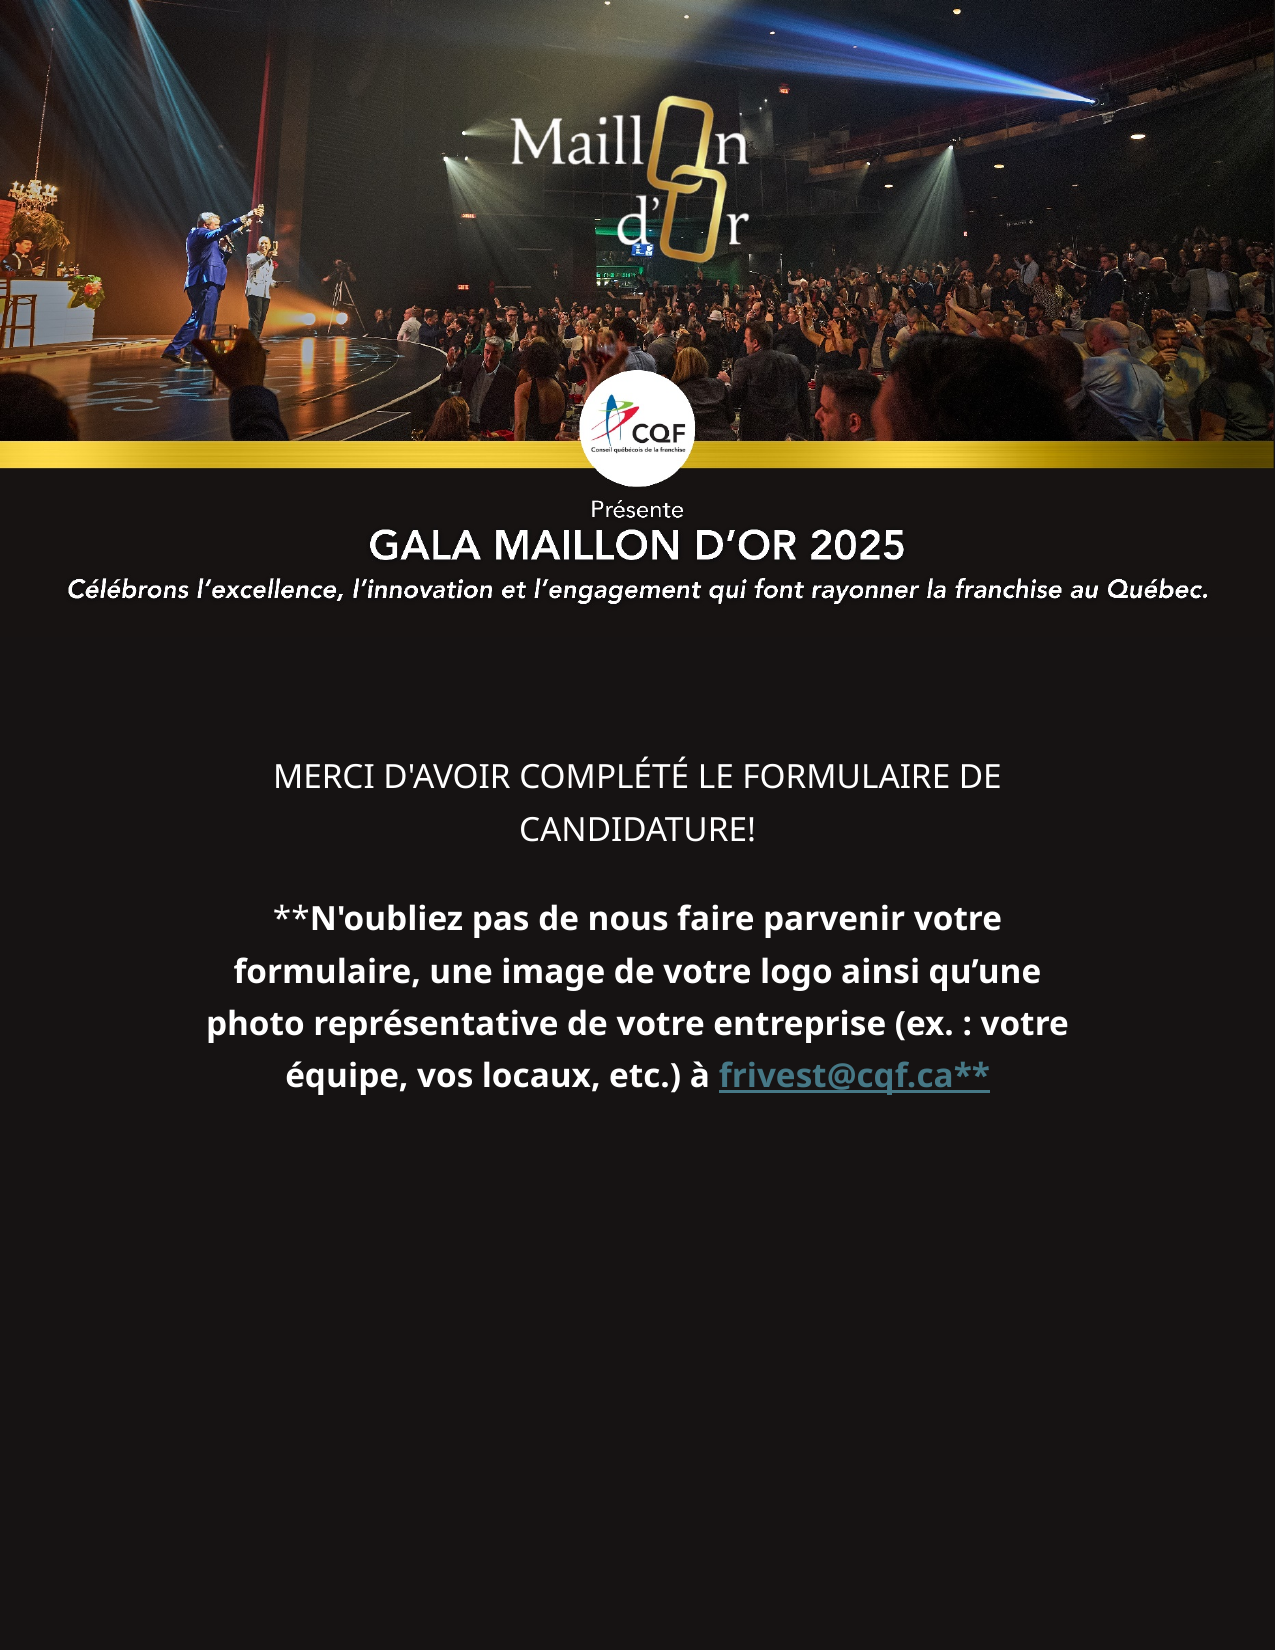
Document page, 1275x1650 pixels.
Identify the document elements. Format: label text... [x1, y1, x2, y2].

picture [0, 0, 1274, 637]
text **N'oubliez pas de nous faire parvenir votre formulaire, une image de votre logo ainsi qu’une photo représentative de votre entreprise (ex. : votre équipe, vos locaux, etc.) à frivest@cqf.ca** [187, 895, 1087, 1097]
text MERCI D'AVOIR COMPLÉTÉ LE FORMULAIRE DE CANDIDATURE! [187, 753, 1087, 890]
